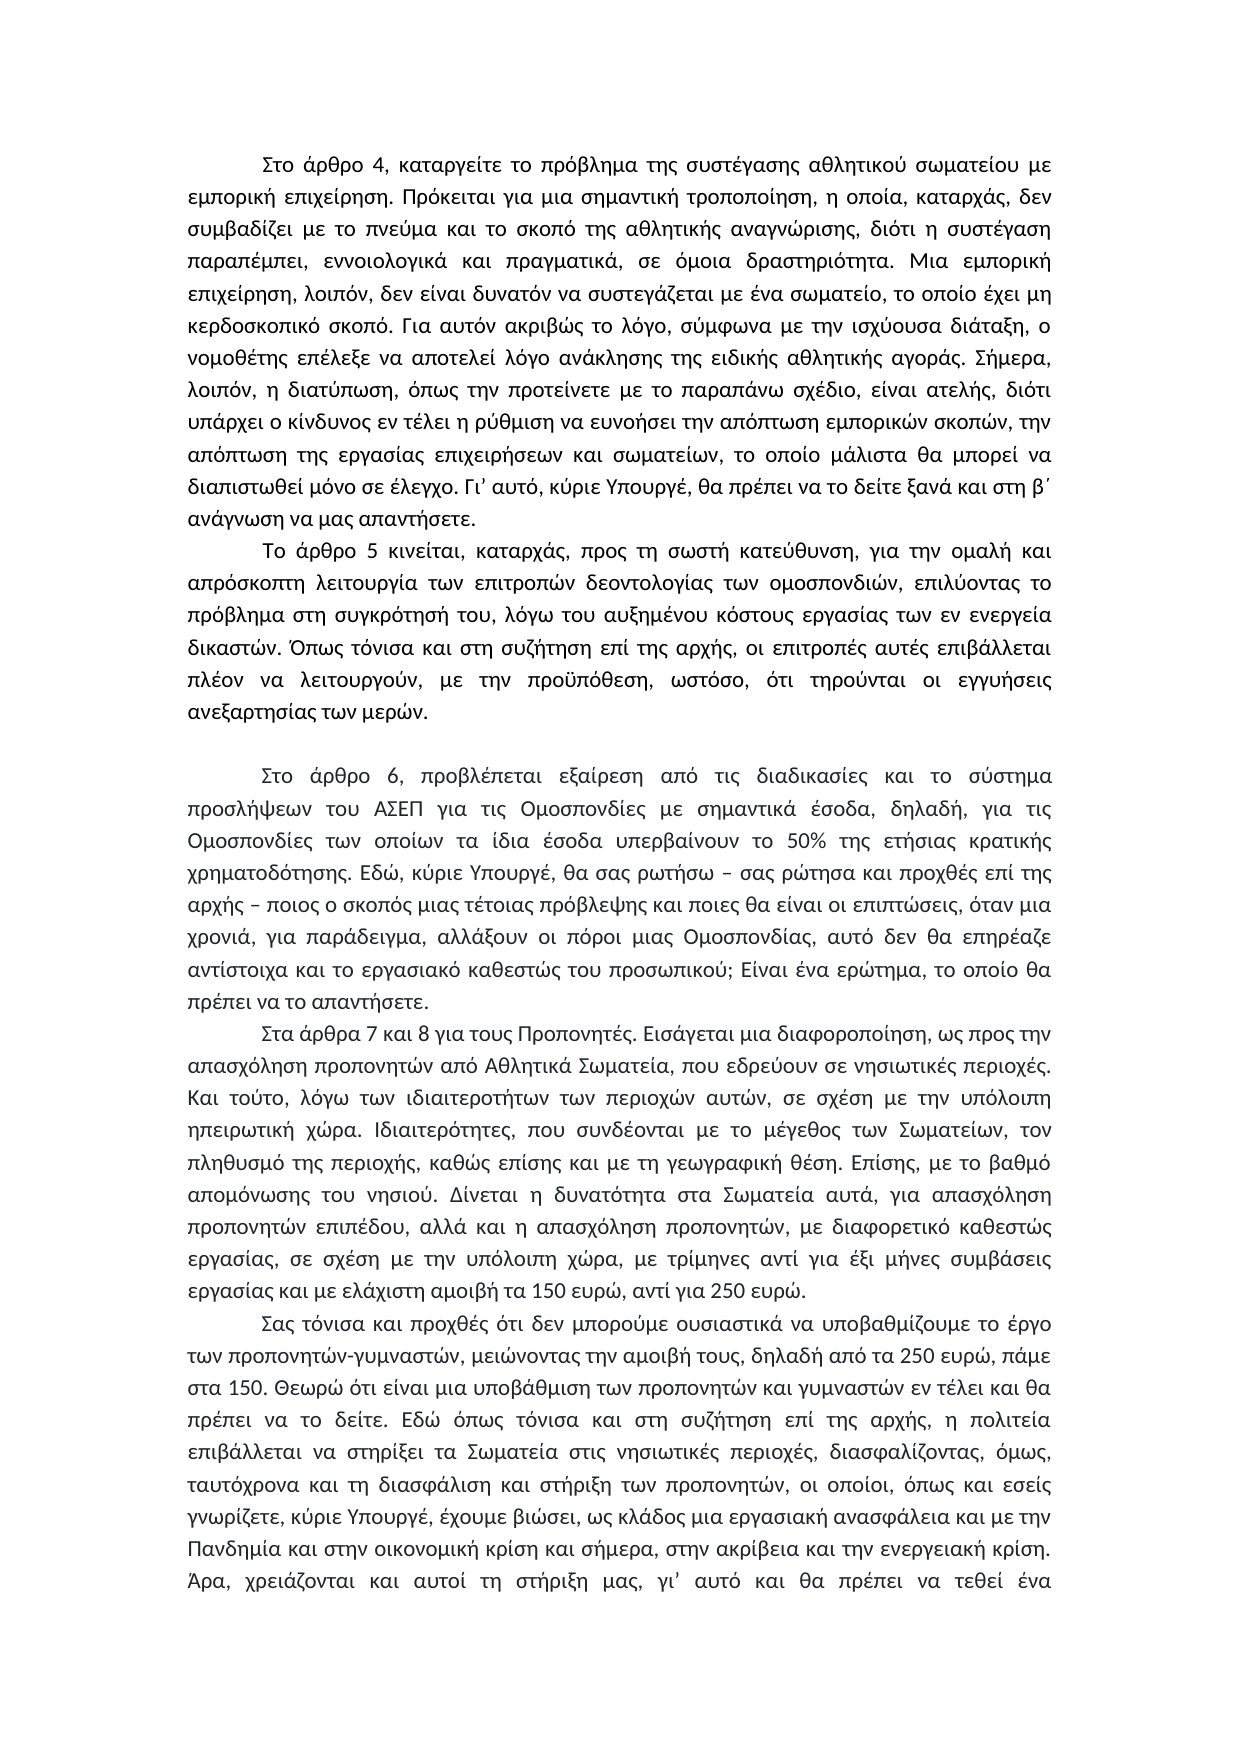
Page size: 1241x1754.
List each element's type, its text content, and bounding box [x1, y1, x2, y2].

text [187, 1309, 1053, 1594]
text Στο άρθρο 4, καταργείτε το πρόβλημα της συστέγασης αθλητικού σωματείου με εμπορική επιχείρηση. Πρόκειται για μια σημαντική τροποποίηση, η οποία, καταρχάς, δεν συμβαδίζει με το πνεύμα και το σκοπό της αθλητικής αναγνώρισης, διότι η συστέγαση παραπέμπει, εννοιολογικά και πραγματικά, σε όμοια δραστηριότητα. Μια εμπορική επιχείρηση, λοιπόν, δεν είναι δυνατόν να συστεγάζεται με ένα σωματείο, το οποίο έχει μη κερδοσκοπικό σκοπό. Για αυτόν ακριβώς το λόγο, σύμφωνα με την ισχύουσα διάταξη, ο νομοθέτης επέλεξε να αποτελεί λόγο ανάκλησης της ειδικής αθλητικής αγοράς. Σήμερα, λοιπόν, η διατύπωση, όπως την προτείνετε με το παραπάνω σχέδιο, είναι ατελής, διότι υπάρχει ο κίνδυνος εν τέλει η ρύθμιση να ευνοήσει την απόπτωση εμπορικών σκοπών, την απόπτωση της εργασίας επιχειρήσεων και σωματείων, το οποίο μάλιστα θα μπορεί να διαπιστωθεί μόνο σε έλεγχο. Γι’ αυτό, κύριε Υπουργέ, θα πρέπει να το δείτε ξανά και στη β΄ ανάγνωση να μας απαντήσετε. [187, 150, 1053, 532]
text Στο άρθρο 6, προβλέπεται εξαίρεση από τις διαδικασίες και το σύστημα προσλήψεων του ΑΣΕΠ για τις Ομοσπονδίες με σημαντικά έσοδα, δηλαδή, για τις Ομοσπονδίες των οποίων τα ίδια έσοδα υπερβαίνουν το 50% της ετήσιας κρατικής χρηματοδότησης. Εδώ, κύριε Υπουργέ, θα σας ρωτήσω – σας ρώτησα και προχθές επί της αρχής – ποιος ο σκοπός μιας τέτοιας πρόβλεψης και ποιες θα είναι οι επιπτώσεις, όταν μια χρονιά, για παράδειγμα, αλλάξουν οι πόροι μιας Ομοσπονδίας, αυτό δεν θα επηρέαζε αντίστοιχα και το εργασιακό καθεστώς του προσωπικού; Είναι ένα ερώτημα, το οποίο θα πρέπει να το απαντήσετε. [187, 762, 1053, 1015]
text Το άρθρο 5 κινείται, καταρχάς, προς τη σωστή κατεύθυνση, για την ομαλή και απρόσκοπτη λειτουργία των επιτροπών δεοντολογίας των ομοσπονδιών, επιλύοντας το πρόβλημα στη συγκρότησή του, λόγω του αυξημένου κόστους εργασίας των εν ενεργεία δικαστών. Όπως τόνισα και στη συζήτηση επί της αρχής, οι επιτροπές αυτές επιβάλλεται πλέον να λειτουργούν, με την προϋπόθεση, ωστόσο, ότι τηρούνται οι εγγυήσεις ανεξαρτησίας των μερών. [187, 536, 1053, 725]
text Στα άρθρα 7 και 8 για τους Προπονητές. Εισάγεται μια διαφοροποίηση, ως προς την απασχόληση προπονητών από Αθλητικά Σωματεία, που εδρεύουν σε νησιωτικές περιοχές. Και τούτο, λόγω των ιδιαιτεροτήτων των περιοχών αυτών, σε σχέση με την υπόλοιπη ηπειρωτική χώρα. Ιδιαιτερότητες, που συνδέονται με το μέγεθος των Σωματείων, τον πληθυσμό της περιοχής, καθώς επίσης και με τη γεωγραφική θέση. Επίσης, με το βαθμό απομόνωσης του νησιού. Δίνεται η δυνατότητα στα Σωματεία αυτά, για απασχόληση προπονητών επιπέδου, αλλά και η απασχόληση προπονητών, με διαφορετικό καθεστώς εργασίας, σε σχέση με την υπόλοιπη χώρα, με τρίμηνες αντί για έξι μήνες συμβάσεις εργασίας και με ελάχιστη αμοιβή τα 150 ευρώ, αντί για 250 ευρώ. [187, 1019, 1053, 1304]
